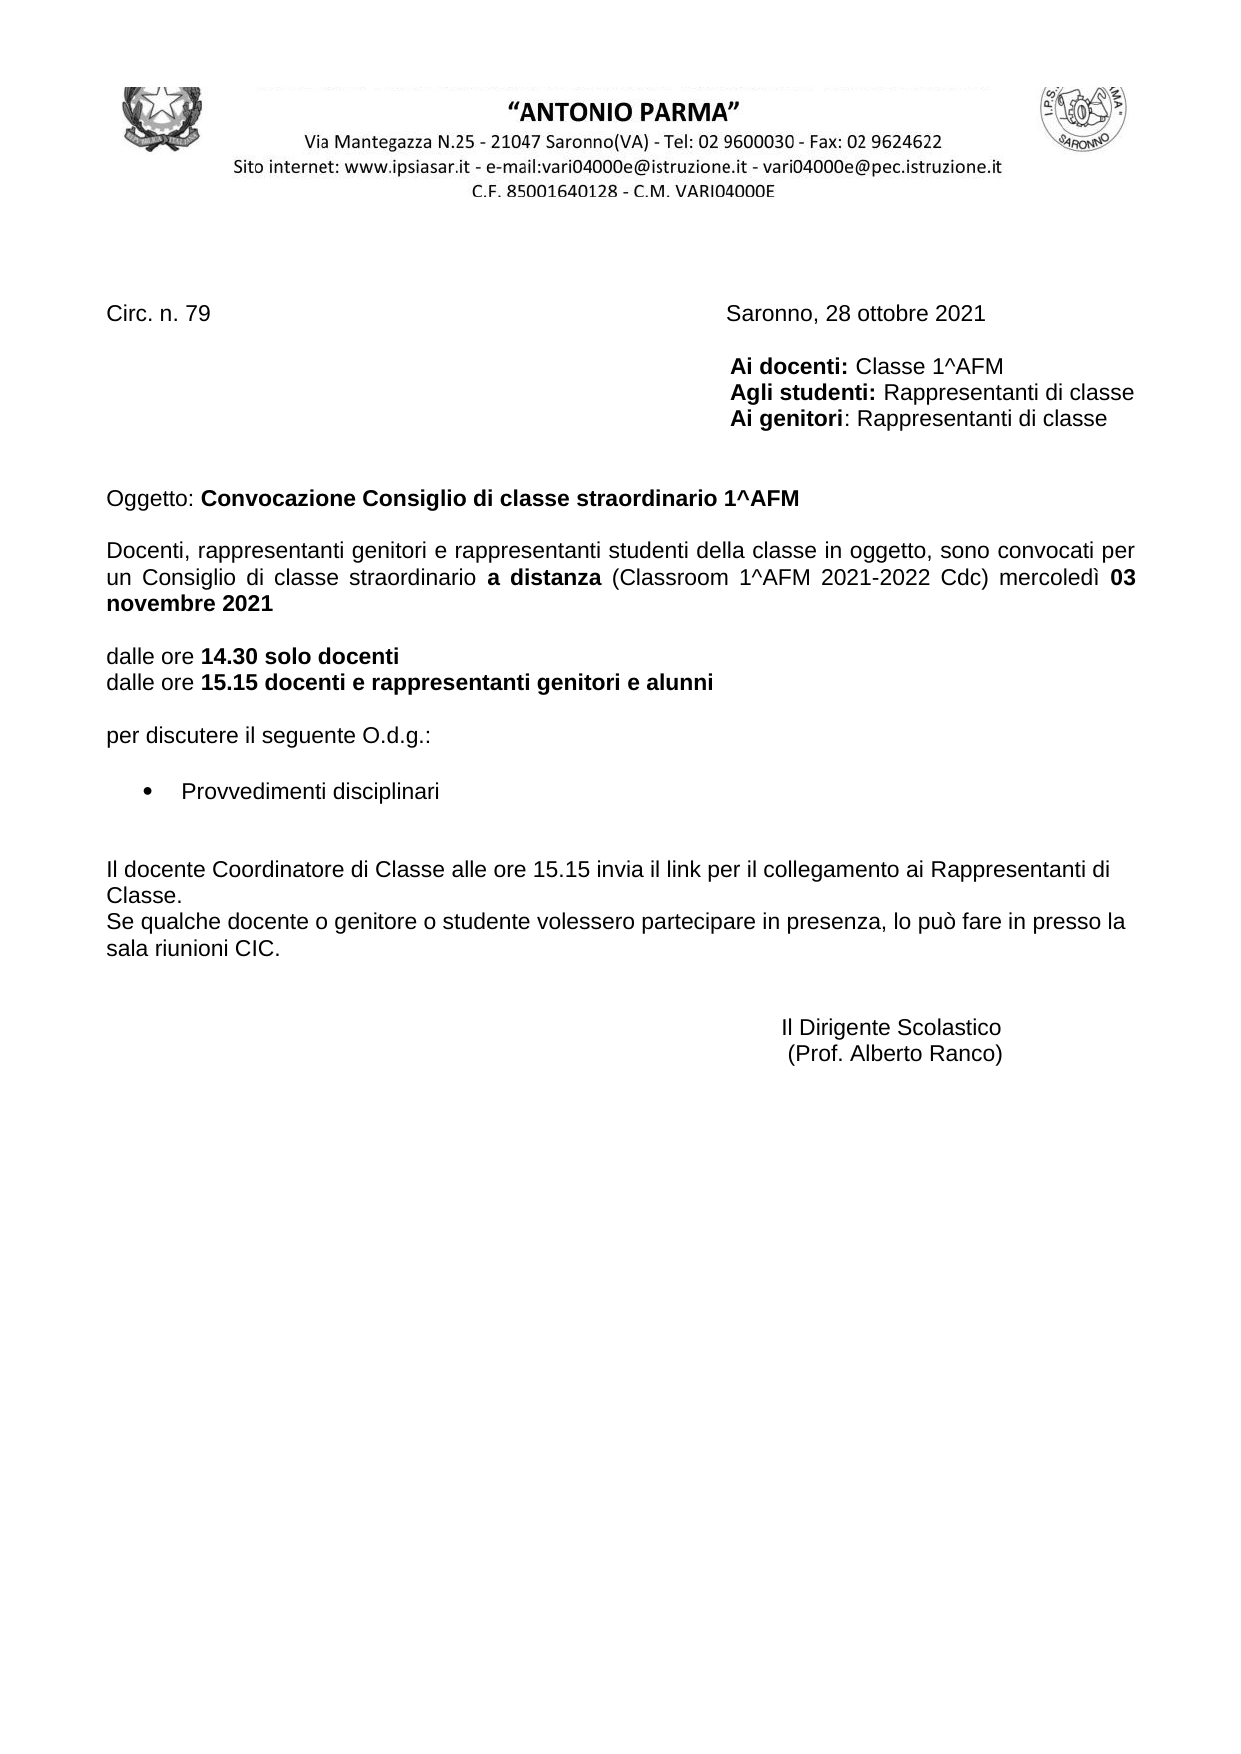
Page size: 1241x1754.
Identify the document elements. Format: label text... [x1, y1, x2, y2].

text Ai genitori: Rappresentanti di classe [106, 405, 1136, 432]
text Docenti, rappresentanti genitori e rappresentanti studenti della classe in oggetto, sono convocati per un Consiglio di classe straordinario a distanza (Classroom 1^AFM 2021-2022 Cdc) mercoledì 03 novembre 2021 [106, 537, 1136, 616]
text Il docente Coordinatore di Classe alle ore 15.15 invia il link per il collegamento ai Rappresentanti di Classe. [106, 856, 1136, 908]
text Se qualche docente o genitore o studente volessero partecipare in presenza, lo può fare in presso la sala riunioni CIC. [106, 908, 1136, 961]
text Il Dirigente Scolastico [781, 1014, 1136, 1040]
text dalle ore 14.30 solo docenti [106, 643, 1136, 669]
picture [121, 87, 1130, 197]
text Agli studenti: Rappresentanti di classe [106, 379, 1136, 405]
text Oggetto: Convocazione Consiglio di classe straordinario 1^AFM [106, 484, 1136, 511]
list Provvedimenti disciplinari [144, 778, 1136, 804]
text dalle ore 15.15 docenti e rappresentanti genitori e alunni [106, 669, 1136, 695]
text (Prof. Alberto Ranco) [781, 1040, 1136, 1093]
text Circ. n. 79 Saronno, 28 ottobre 2021 [106, 300, 1136, 326]
text per discutere il seguente O.d.g.: [106, 722, 1136, 748]
text Ai docenti: Classe 1^AFM [106, 353, 1136, 379]
